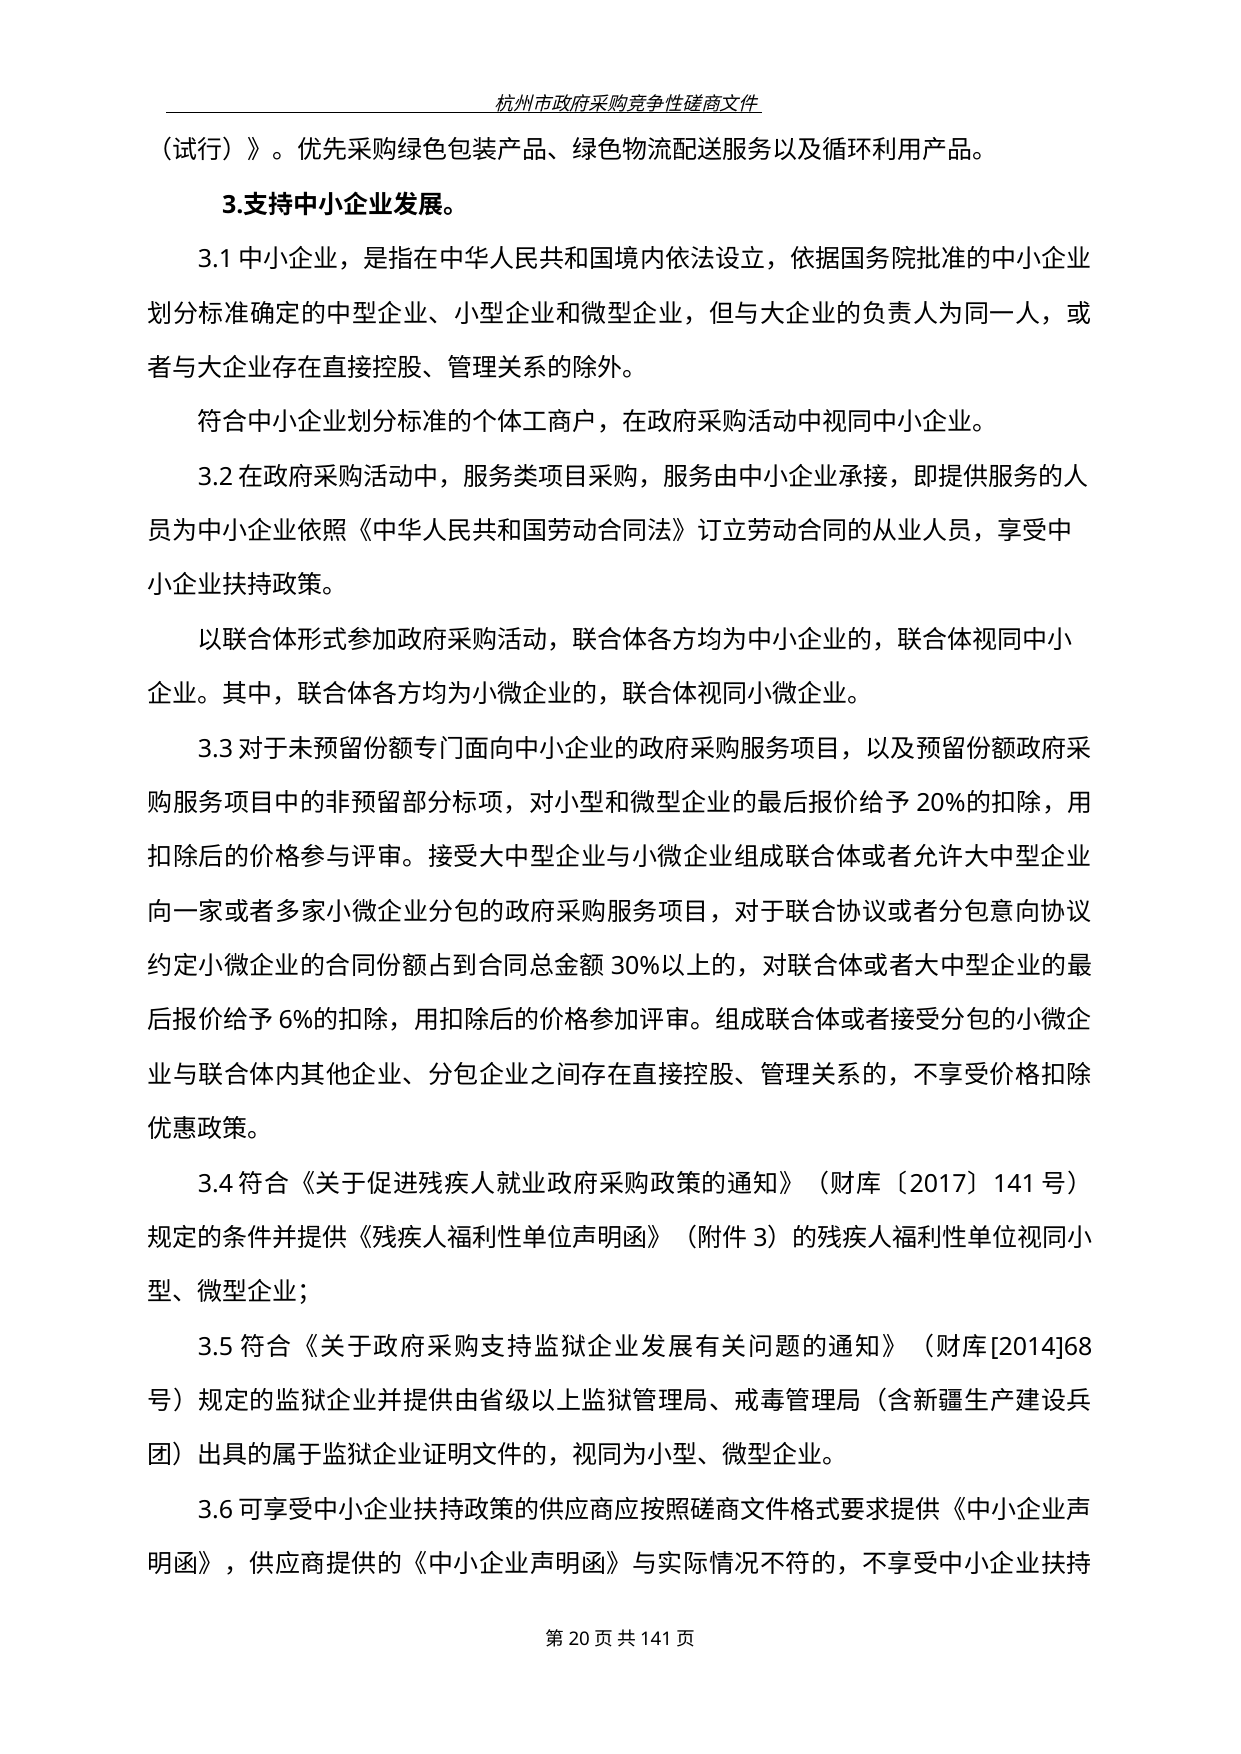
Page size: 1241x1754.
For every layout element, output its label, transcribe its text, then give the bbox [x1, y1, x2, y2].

text 3.2在政府采购活动中，服务类项目采购，服务由中小企业承接，即提供服务的人员为中小企业依照《中华人民共和国劳动合同法》订立劳动合同的从业人员，享受中小企业扶持政策。 [148, 456, 1092, 601]
text 3.3对于未预留份额专门面向中小企业的政府采购服务项目，以及预留份额政府采购服务项目中的非预留部分标项，对小型和微型企业的最后报价给予20%的扣除，用扣除后的价格参与评审。接受大中型企业与小微企业组成联合体或者允许大中型企业向一家或者多家小微企业分包的政府采购服务项目，对于联合协议或者分包意向协议约定小微企业的合同份额占到合同总金额30%以上的，对联合体或者大中型企业的最后报价给予6%的扣除，用扣除后的价格参加评审。组成联合体或者接受分包的小微企业与联合体内其他企业、分包企业之间存在直接控股、管理关系的，不享受价格扣除优惠政策。 [148, 728, 1092, 1145]
text 以联合体形式参加政府采购活动，联合体各方均为中小企业的，联合体视同中小企业。其中，联合体各方均为小微企业的，联合体视同小微企业。 [148, 619, 1092, 710]
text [148, 1489, 1092, 1580]
text 3.1中小企业，是指在中华人民共和国境内依法设立，依据国务院批准的中小企业划分标准确定的中型企业、小型企业和微型企业，但与大企业的负责人为同一人，或者与大企业存在直接控股、管理关系的除外。 [148, 239, 1092, 384]
text 3.5符合《关于政府采购支持监狱企业发展有关问题的通知》（财库[2014]68号）规定的监狱企业并提供由省级以上监狱管理局、戒毒管理局（含新疆生产建设兵团）出具的属于监狱企业证明文件的，视同为小型、微型企业。 [148, 1326, 1092, 1471]
text 3.4符合《关于促进残疾人就业政府采购政策的通知》（财库〔2017〕141号）规定的条件并提供《残疾人福利性单位声明函》（附件3）的残疾人福利性单位视同小型、微型企业； [148, 1163, 1092, 1308]
text 3.支持中小企业发展。 [148, 184, 1092, 221]
text 符合中小企业划分标准的个体工商户，在政府采购活动中视同中小企业。 [148, 402, 1092, 438]
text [148, 130, 1092, 166]
